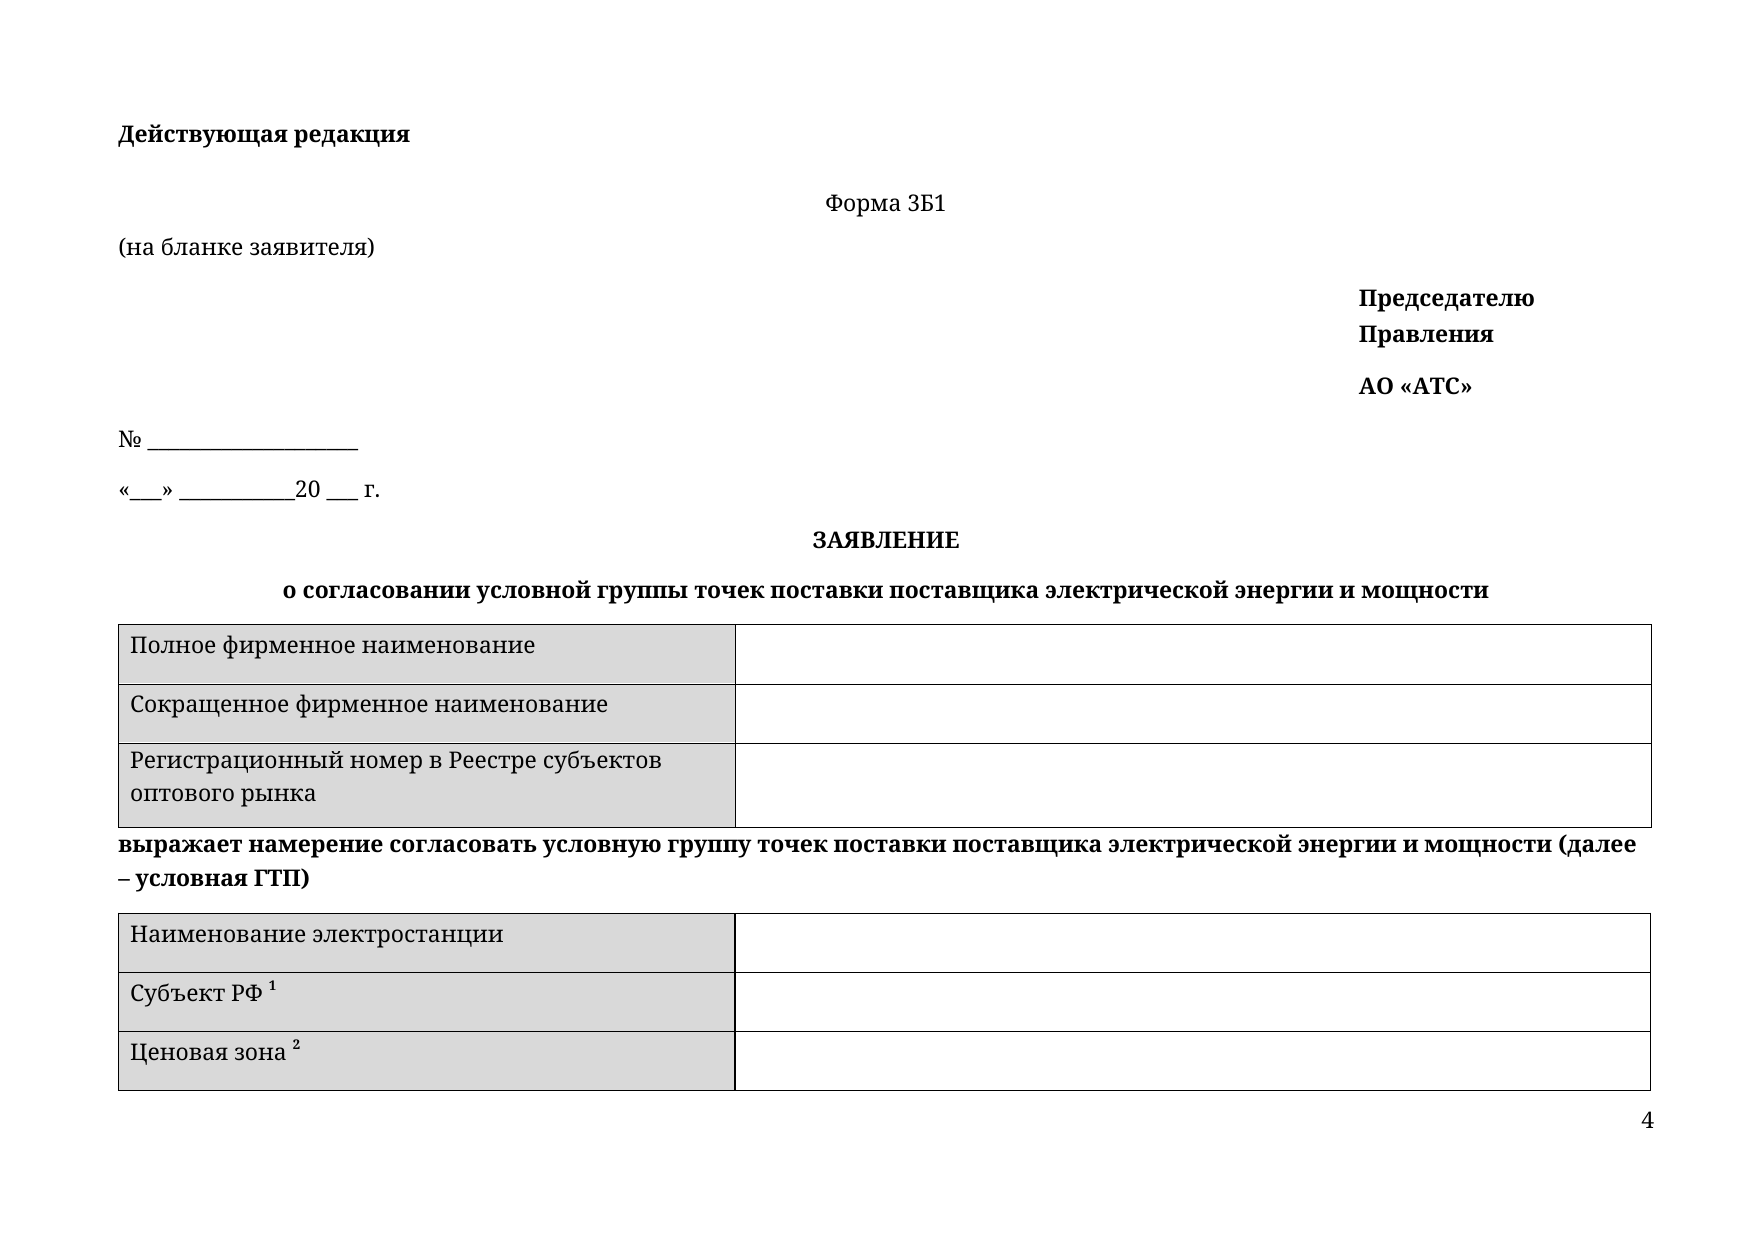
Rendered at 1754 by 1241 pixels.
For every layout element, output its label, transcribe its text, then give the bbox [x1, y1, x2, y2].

table_cell Сокращенное фирменное наименование [119, 685, 735, 742]
table_cell Регистрационный номер в Реестре субъектов оптового рынка [119, 744, 735, 827]
text ЗАЯВЛЕНИЕ [118, 523, 1654, 555]
text Председателю Правления [1358, 282, 1654, 349]
table_cell [736, 685, 1651, 742]
text АО «АТС» [1358, 370, 1654, 401]
text о согласовании условной группы точек поставки поставщика электрической энергии и мощности [118, 574, 1654, 605]
table_cell [736, 744, 1651, 827]
table_cell [736, 973, 1650, 1031]
table_header Наименование электростанции [119, 914, 734, 972]
text № ____________________ [118, 423, 1654, 454]
text «___» ___________20 ___ г. [118, 473, 1654, 504]
table_cell [736, 1032, 1650, 1090]
text Действующая редакция [118, 118, 1654, 149]
text (на бланке заявителя) [118, 231, 1654, 262]
table_header [736, 914, 1650, 972]
table_header [736, 625, 1651, 683]
table_cell Субъект РФ 1 [119, 973, 734, 1031]
table_header Полное фирменное наименование [119, 625, 735, 683]
subtitle Форма 3Б1 [118, 187, 1654, 218]
text выражает намерение согласовать условную группу точек поставки поставщика электрической энергии и мощности (далее – условная ГТП) [118, 828, 1654, 893]
table_cell Ценовая зона 2 [119, 1032, 734, 1090]
